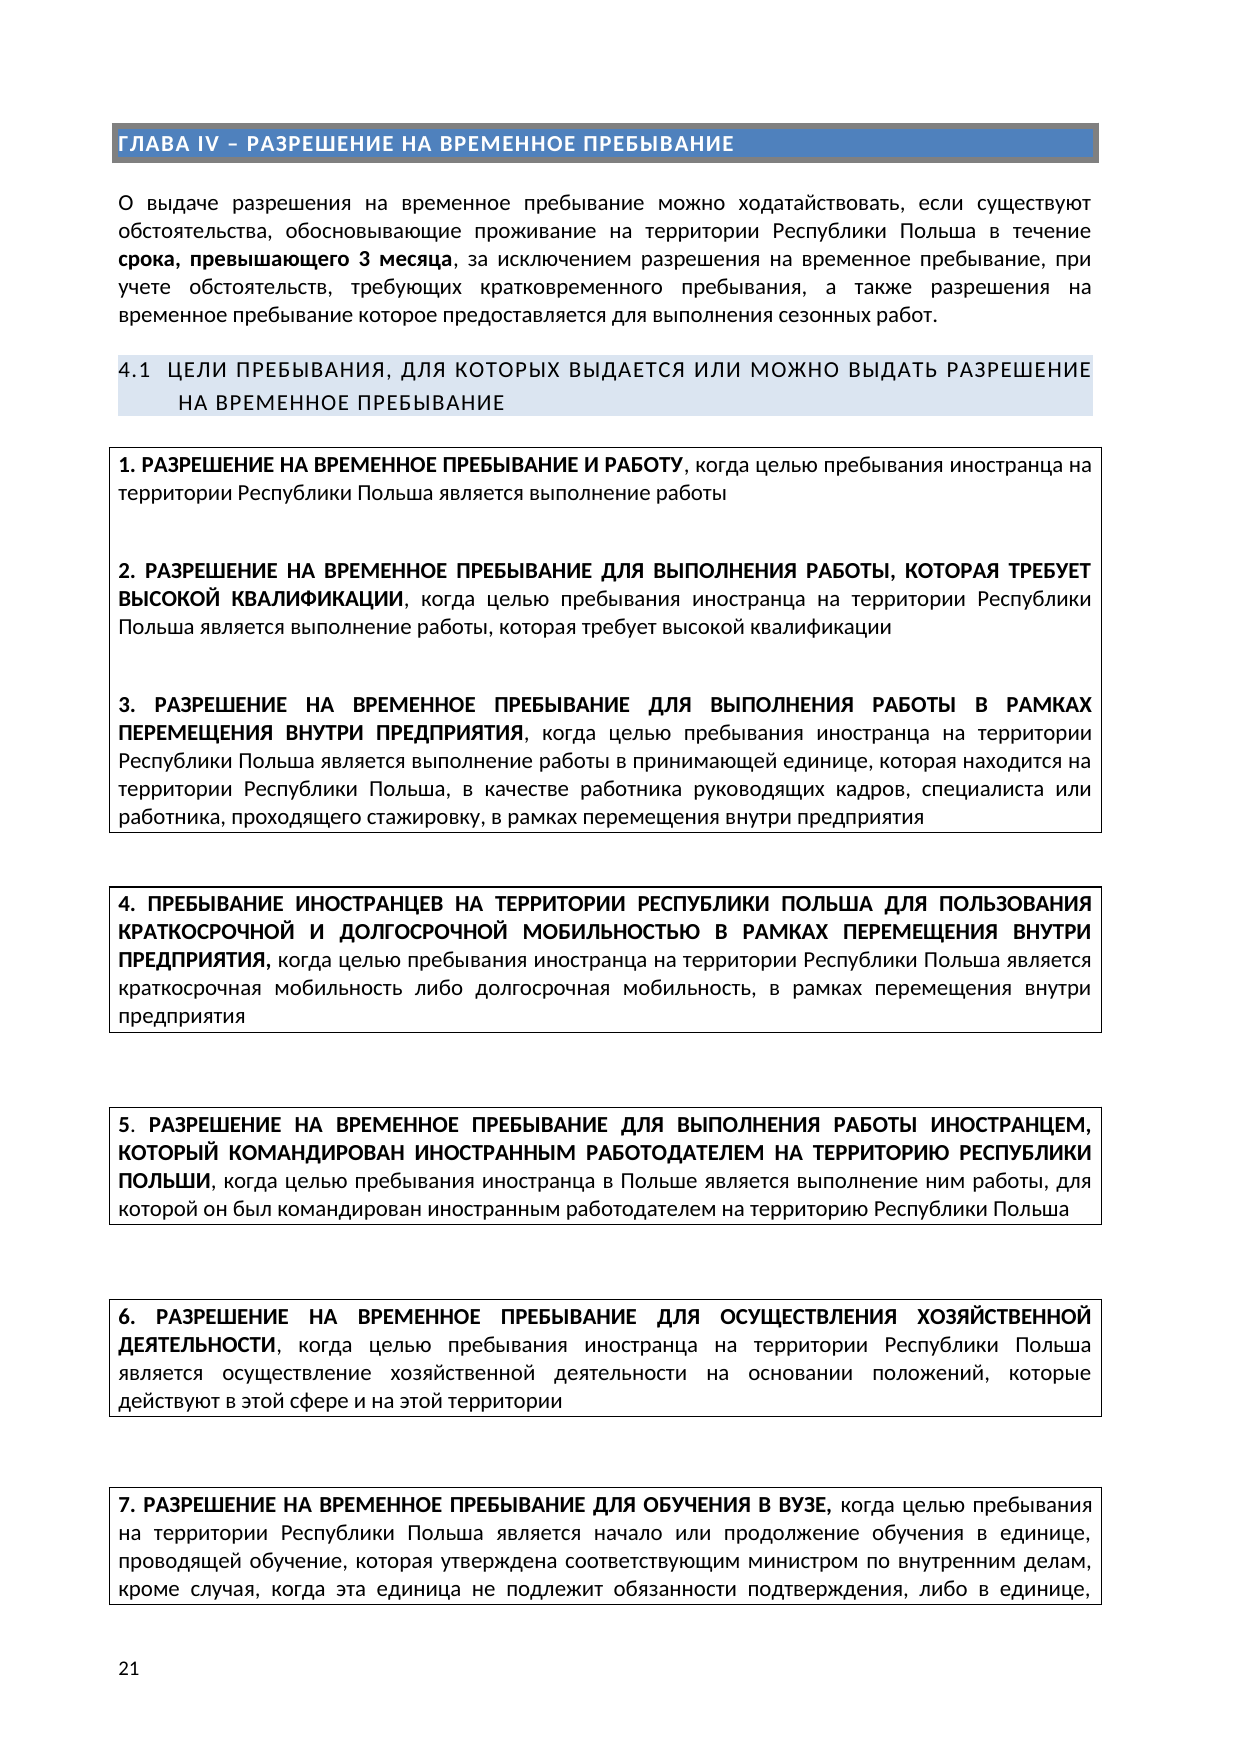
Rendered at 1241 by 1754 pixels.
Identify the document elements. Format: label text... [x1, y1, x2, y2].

text O выдаче разрешения на временное пребывание можно ходатайствовать, если существуют обстоятельства, обосновывающие проживание на территории Республики Польша в течение срока, превышающего 3 месяца, за исключением разрешения на временное пребывание, при учете обстоятельств, требующих кратковременного пребывания, а также разрешения на временное пребывание которое предоставляется для выполнения сезонных работ. [118, 188, 1093, 328]
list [110, 1488, 1101, 1604]
subtitle ГЛАВА IV – РАЗРЕШЕНИЕ НА ВРЕМЕННОЕ ПРЕБЫВАНИЕ [118, 129, 1093, 157]
list 5. РАЗРЕШЕНИЕ НА ВРЕМЕННОЕ ПРЕБЫВАНИЕ ДЛЯ ВЫПОЛНЕНИЯ РАБОТЫ ИНОСТРАНЦЕМ, КОТОРЫЙ КОМАНДИРОВАН ИНОСТРАННЫМ РАБОТОДАТЕЛЕМ НА ТЕРРИТОРИЮ РЕСПУБЛИКИ ПОЛЬШИ, когда целью пребывания иностранца в Польше является выполнение ним работы, для которой он был командирован иностранным работодателем на территорию Республики Польша [110, 1108, 1101, 1224]
list 3. РАЗРЕШЕНИЕ НА ВРЕМЕННОЕ ПРЕБЫВАНИЕ ДЛЯ ВЫПОЛНЕНИЯ РАБОТЫ В РАМКАХ ПЕРЕМЕЩЕНИЯ ВНУТРИ ПРЕДПРИЯТИЯ, когда целью пребывания иностранца на территории Республики Польша является выполнение работы в принимающей единице, которая находится на территории Республики Польша, в качестве работника руководящих кадров, специалиста или работника, проходящего стажировку, в рамках перемещения внутри предприятия [110, 687, 1101, 832]
list 2. РАЗРЕШЕНИЕ НА ВРЕМЕННОЕ ПРЕБЫВАНИЕ ДЛЯ ВЫПОЛНЕНИЯ РАБОТЫ, КОТОРАЯ ТРЕБУЕТ ВЫСОКОЙ КВАЛИФИКАЦИИ, когда целью пребывания иностранца на территории Республики Польша является выполнение работы, которая требует высокой квалификации [110, 555, 1101, 640]
list 6. РАЗРЕШЕНИЕ НА ВРЕМЕННОЕ ПРЕБЫВАНИЕ ДЛЯ ОСУЩЕСТВЛЕНИЯ ХОЗЯЙСТВЕННОЙ ДЕЯТЕЛЬНОСТИ, когда целью пребывания иностранца на территории Республики Польша является осуществление хозяйственной деятельности на основании положений, которые действуют в этой сфере и на этой территории [110, 1300, 1101, 1416]
subtitle 4.1 ЦЕЛИ ПРЕБЫВАНИЯ, ДЛЯ КОТОРЫХ ВЫДАЕТСЯ ИЛИ МОЖНО ВЫДАТЬ РАЗРЕШЕНИЕ НА ВРЕМЕННОЕ ПРЕБЫВАНИЕ [118, 355, 1093, 416]
list 4. ПРЕБЫВАНИЕ ИНОСТРАНЦЕВ НА ТЕРРИТОРИИ РЕСПУБЛИКИ ПОЛЬША ДЛЯ ПОЛЬЗОВАНИЯ КРАТКОСРОЧНОЙ И ДОЛГОСРОЧНОЙ МОБИЛЬНОСТЬЮ В РАМКАХ ПЕРЕМЕЩЕНИЯ ВНУТРИ ПРЕДПРИЯТИЯ, когда целью пребывания иностранца на территории Республики Польша является краткосрочная мобильность либо долгосрочная мобильность, в рамках перемещения внутри предприятия [110, 888, 1101, 1032]
list 1. РАЗРЕШЕНИЕ НА ВРЕМЕННОЕ ПРЕБЫВАНИЕ И РАБОТУ, когда целью пребывания иностранца на территории Республики Польша является выполнение работы [110, 448, 1101, 506]
